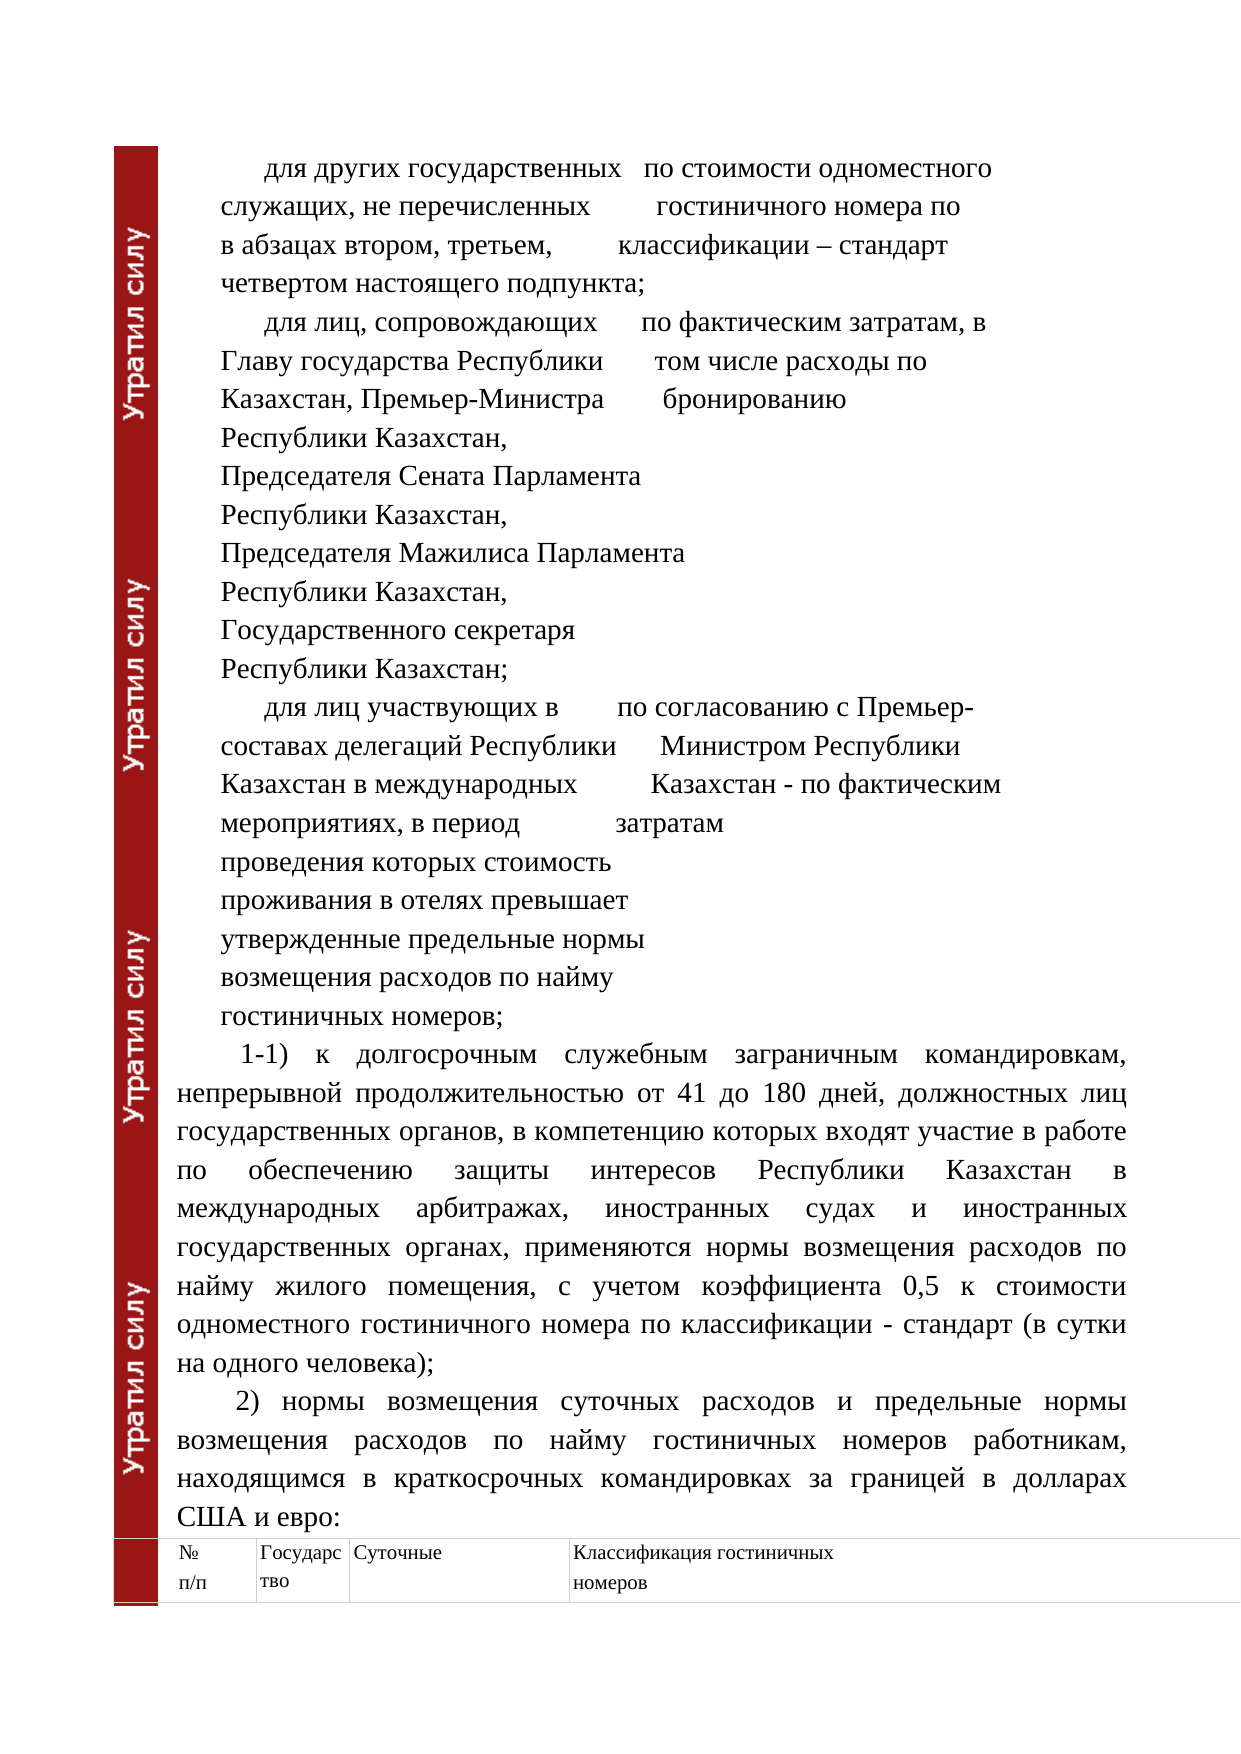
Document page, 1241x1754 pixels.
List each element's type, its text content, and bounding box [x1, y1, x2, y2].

text Государственного секретаря [112, 612, 1128, 646]
picture [114, 993, 158, 998]
picture [114, 877, 158, 882]
picture [114, 376, 158, 381]
text для лиц, сопровождающих по фактическим затратам, в [112, 304, 1128, 338]
picture [114, 607, 158, 612]
text Республики Казахстан, [112, 420, 1128, 453]
picture [114, 299, 158, 304]
text составах делегаций Республики Министром Республики [112, 728, 1128, 762]
text в абзацах втором, третьем, классификации – стандарт [112, 227, 1128, 261]
text 2) нормы возмещения суточных расходов и предельные нормы возмещения расходов по найму гостиничных номеров работникам, находящимся в краткосрочных командировках за границей в долларах США и евро: [112, 1383, 1128, 1532]
picture [114, 569, 158, 574]
text гостиничных номеров; [112, 998, 1128, 1031]
table_header Классификация гостиничных номеров [570, 1539, 1240, 1602]
picture [114, 646, 158, 651]
picture [114, 146, 158, 150]
text возмещения расходов по найму [112, 959, 1128, 993]
text Главу государства Республики том числе расходы по [112, 343, 1128, 376]
table_header Государство [257, 1539, 349, 1602]
picture [114, 684, 158, 689]
text 1-1) к долгосрочным служебным заграничным командировкам, непрерывной продолжительностью от 41 до 180 дней, должностных лиц государственных органов, в компетенцию которых входят участие в работе по обеспечению защиты интересов Республики Казахстан в международных арбитражах, иностранных судах и иностранных государственных органах, применяются нормы возмещения расходов по найму жилого помещения, с учетом коэффициента 0,5 к стоимости одноместного гостиничного номера по классификации - стандарт (в сутки на одного человека); [112, 1036, 1128, 1378]
picture [114, 492, 158, 497]
picture [114, 1378, 158, 1383]
picture [114, 916, 158, 921]
text утвержденные предельные нормы [112, 921, 1128, 954]
picture [114, 800, 158, 805]
picture [114, 222, 158, 227]
picture [114, 1031, 158, 1036]
picture [114, 183, 158, 188]
text для других государственных по стоимости одноместного [112, 150, 1128, 183]
table_header № п/п [114, 1539, 256, 1602]
text Республики Казахстан, [112, 497, 1128, 530]
text для лиц участвующих в по согласованию с Премьер- [112, 689, 1128, 723]
picture [114, 530, 158, 535]
table_header Суточные [350, 1539, 569, 1602]
picture [114, 762, 158, 767]
text служащих, не перечисленных гостиничного номера по [112, 188, 1128, 222]
picture [114, 261, 158, 266]
picture [114, 723, 158, 728]
text четвертом настоящего подпункта; [112, 266, 1128, 299]
text проведения которых стоимость [112, 844, 1128, 877]
picture [114, 338, 158, 343]
picture [114, 415, 158, 420]
text мероприятиях, в период затратам [112, 805, 1128, 839]
text Республики Казахстан, [112, 574, 1128, 607]
text проживания в отелях превышает [112, 882, 1128, 916]
text Республики Казахстан; [112, 651, 1128, 684]
text Председателя Сената Парламента [112, 458, 1128, 492]
text Казахстан в международных Казахстан - по фактическим [112, 767, 1128, 800]
text Председателя Мажилиса Парламента [112, 535, 1128, 569]
picture [114, 1532, 158, 1538]
picture [114, 839, 158, 844]
picture [114, 453, 158, 458]
picture [114, 954, 158, 959]
text Казахстан, Премьер-Министра бронированию [112, 381, 1128, 415]
